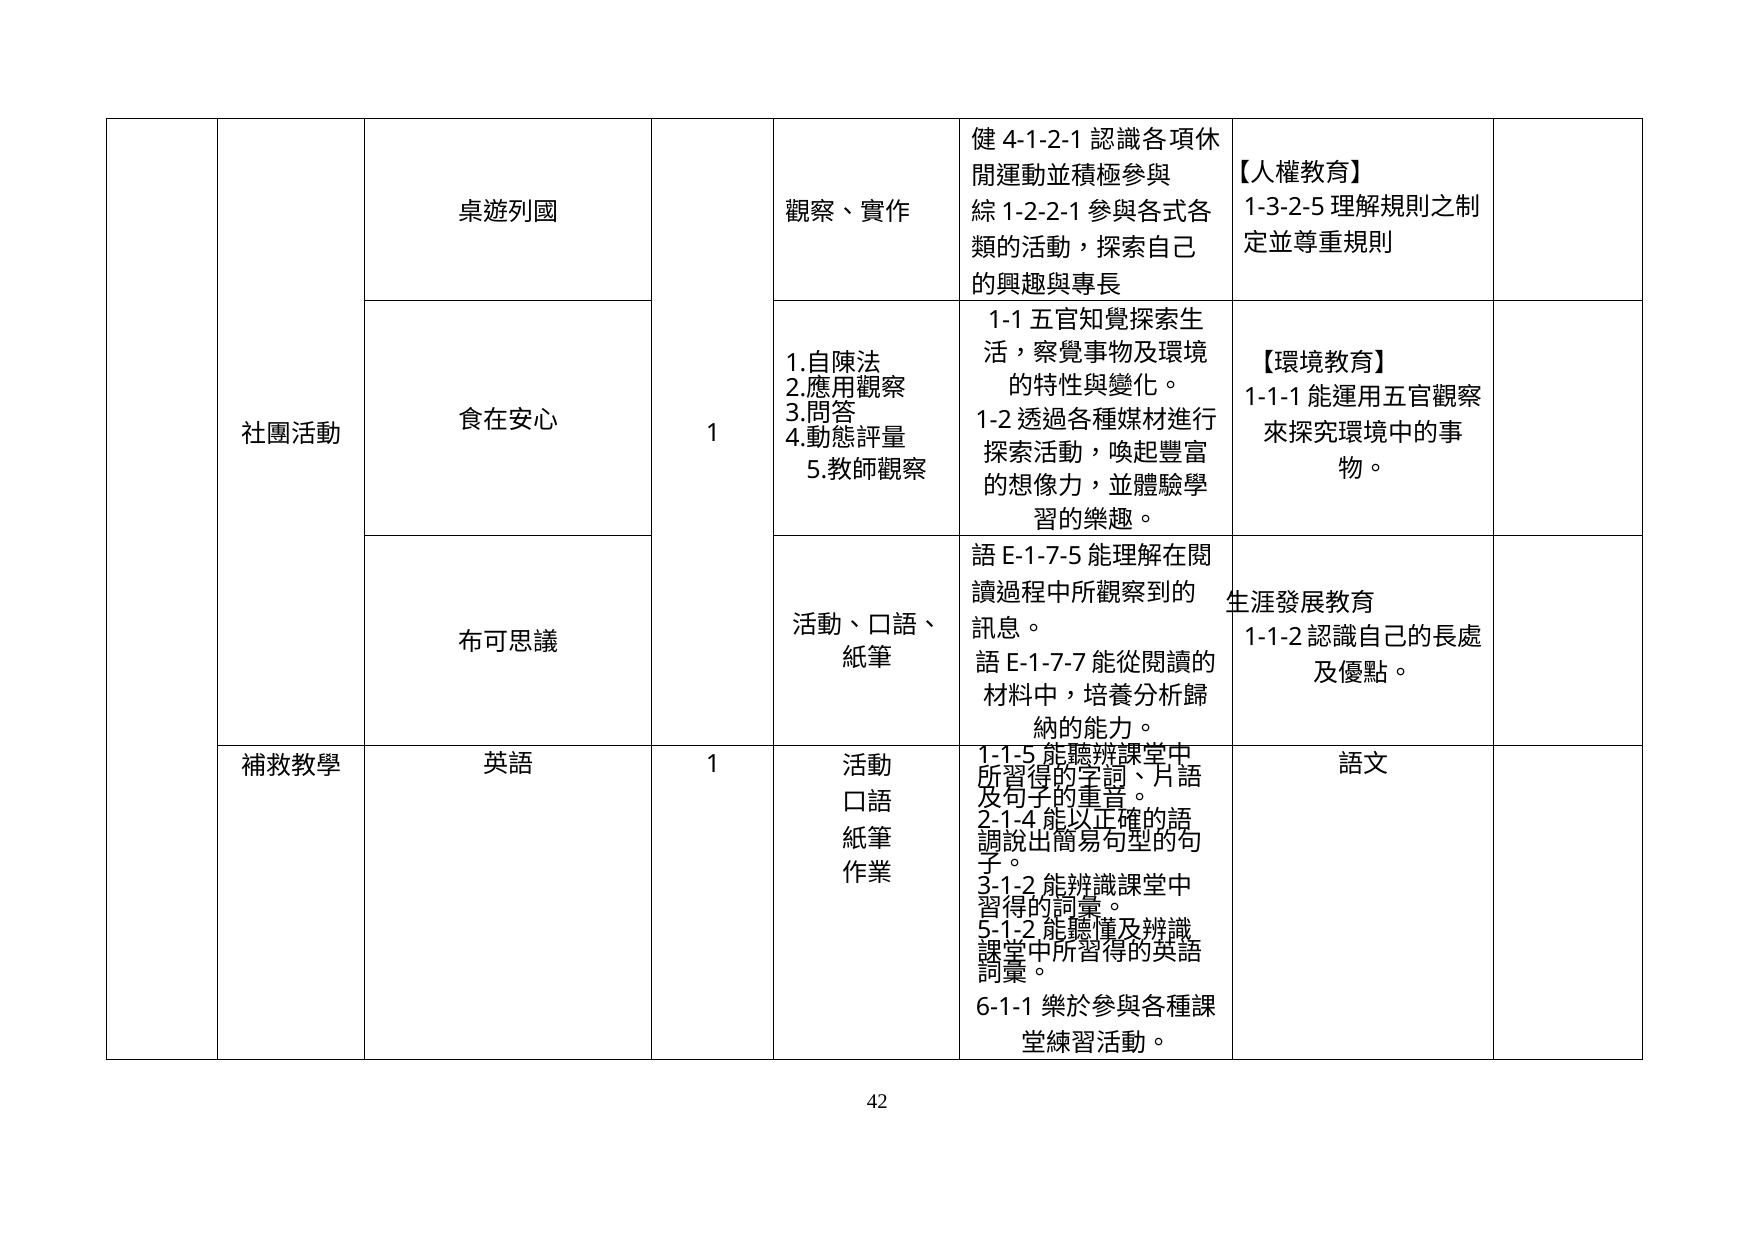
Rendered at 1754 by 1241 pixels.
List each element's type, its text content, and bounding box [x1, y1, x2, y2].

table_cell 生涯發展教育 1-1-2認識自己的長處及優點。 [1233, 536, 1493, 744]
table_cell [1494, 301, 1642, 535]
table_cell 觀察、實作 [774, 119, 959, 300]
table_cell 語E-1-7-5能理解在閱讀過程中所觀察到的訊息。 語E-1-7-7能從閱讀的材料中，培養分析歸納的能力。 [960, 536, 1232, 744]
table_cell 桌遊列國 [365, 119, 651, 300]
table_cell 1-1五官知覺探索生活，察覺事物及環境的特性與變化。 1-2透過各種媒材進行探索活動，喚起豐富的想像力，並體驗學習的樂趣。 [960, 301, 1232, 535]
table_cell 1 [652, 746, 773, 1059]
table_cell 健4-1-2-1認識各項休閒運動並積極參與 綜1-2-2-1參與各式各類的活動，探索自己的興趣與專長 [960, 119, 1232, 300]
table_cell 1.自陳法 2.應用觀察 3.問答 4.動態評量 5.教師觀察 [774, 301, 959, 535]
table_cell 補救教學 [218, 746, 364, 1059]
table_cell 活動、口語、紙筆 [774, 536, 959, 744]
table_cell 社團活動 [218, 119, 364, 744]
table_cell [1494, 746, 1642, 1059]
table_cell 1 [652, 119, 773, 744]
table_cell 語文 [1233, 746, 1493, 1059]
table_cell 布可思議 [365, 536, 651, 744]
table_cell 1-1-5 能聽辨課堂中所習得的字詞、片語及句子的重音。 2-1-4 能以正確的語調說出簡易句型的句子。 3-1-2 能辨識課堂中習得的詞彙。 5-1-2 能聽懂及辨識課堂中所習得的英語詞彙。 6-1-1 樂於參與各種課堂練習活動。 [960, 746, 1232, 1059]
table_cell 【人權教育】 1-3-2-5理解規則之制定並尊重規則 [1233, 119, 1493, 300]
table_cell 活動 口語 紙筆 作業 [774, 746, 959, 1059]
table_cell 食在安心 [365, 301, 651, 535]
table_cell [1494, 119, 1642, 300]
table_cell 【環境教育】 1-1-1能運用五官觀察來探究環境中的事物。 [1233, 301, 1493, 535]
table_cell 英語 [365, 746, 651, 1059]
table_cell [1494, 536, 1642, 744]
